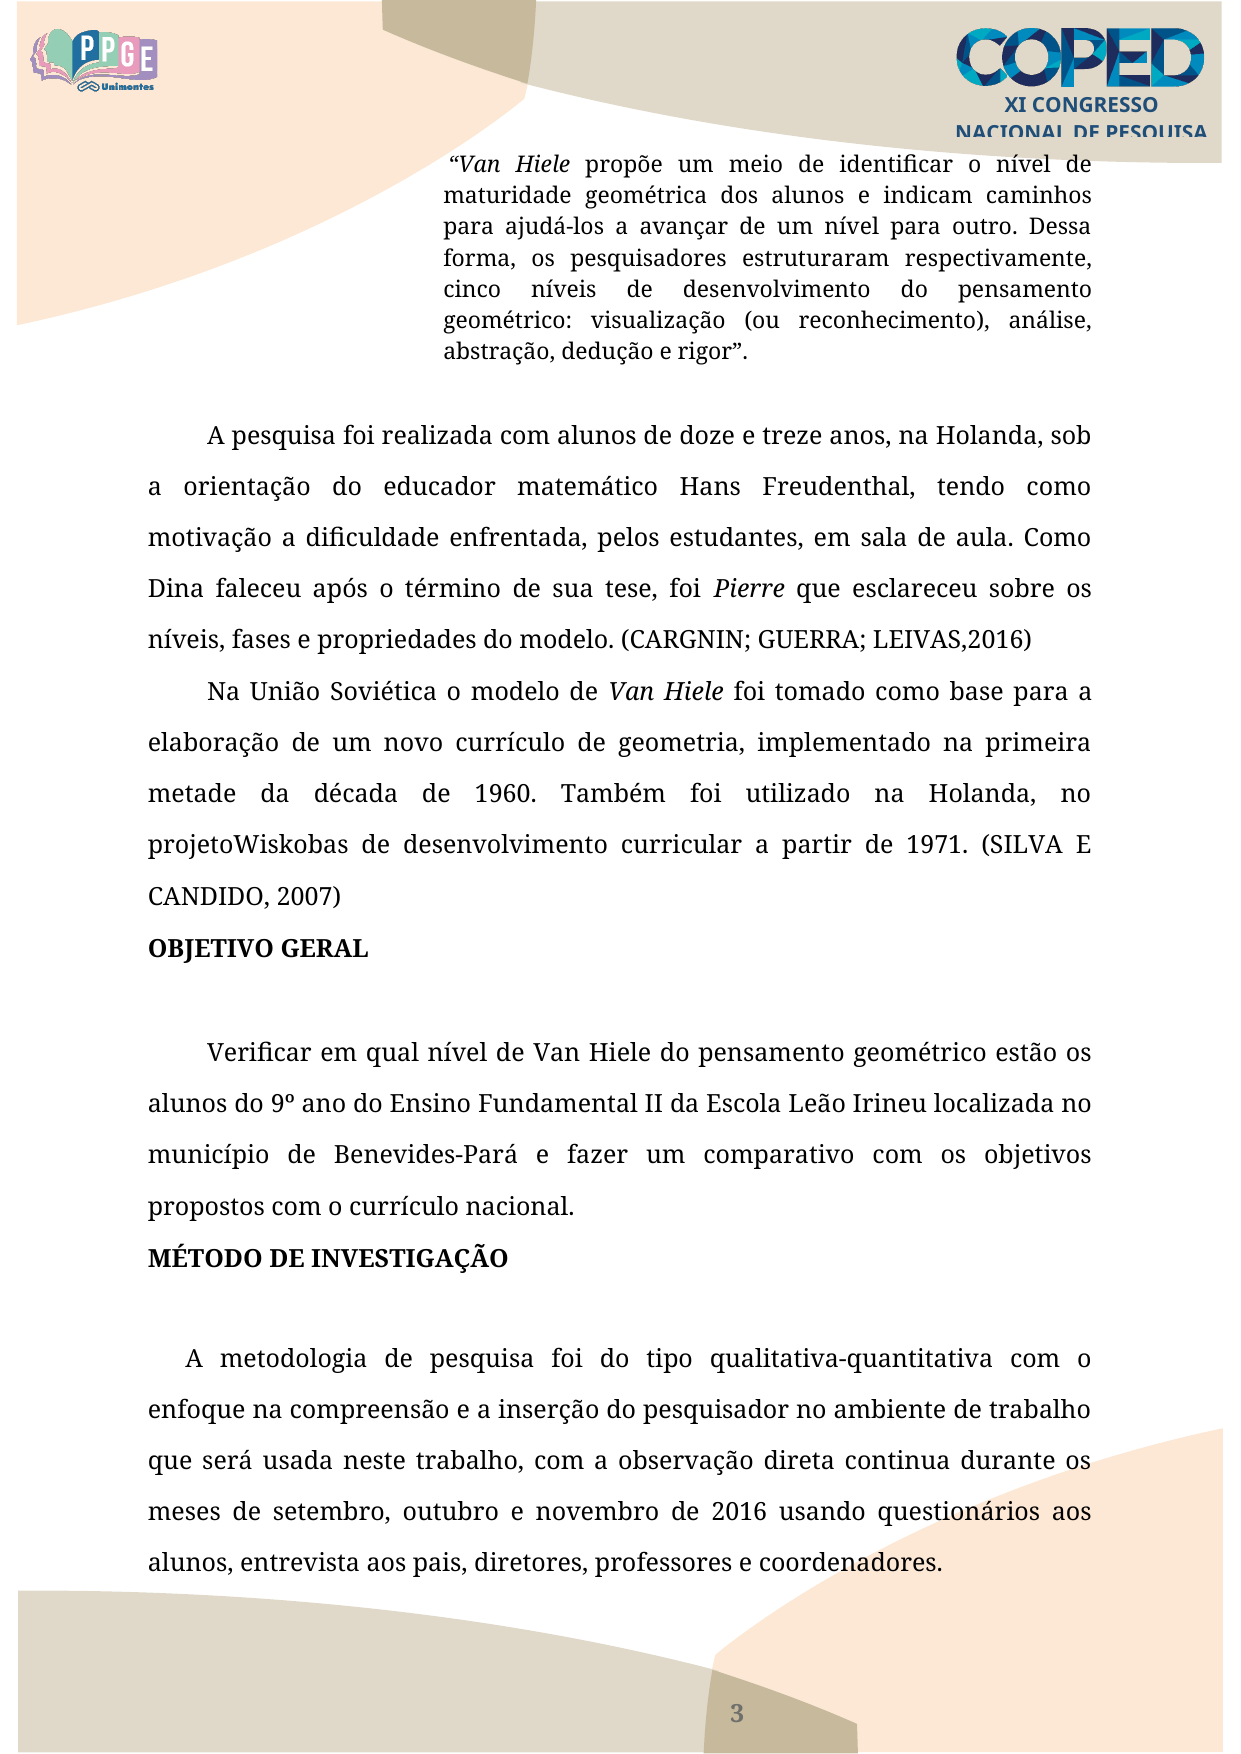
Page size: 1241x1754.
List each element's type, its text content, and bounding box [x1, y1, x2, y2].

text A pesquisa foi realizada com alunos de doze e treze anos, na Holanda, sob a orientação do educador matemático Hans Freudenthal, tendo como motivação a dificuldade enfrentada, pelos estudantes, em sala de aula. Como Dina faleceu após o término de sua tese, foi Pierre que esclareceu sobre os níveis, fases e propriedades do modelo. (CARGNIN; GUERRA; LEIVAS,2016) [148, 417, 1092, 656]
text Verificar em qual nível de Van Hiele do pensamento geométrico estão os alunos do 9º ano do Ensino Fundamental II da Escola Leão Irineu localizada no município de Benevides-Pará e fazer um comparativo com os objetivos propostos com o currículo nacional. [148, 1035, 1092, 1222]
text Na União Soviética o modelo de Van Hiele foi tomado como base para a elaboração de um novo currículo de geometria, implementado na primeira metade da década de 1960. Também foi utilizado na Holanda, no projetoWiskobas de desenvolvimento curricular a partir de 1971. (SILVA E CANDIDO, 2007) [148, 674, 1092, 912]
picture [956, 27, 1150, 87]
picture [1151, 66, 1161, 84]
text MÉTODO DE INVESTIGAÇÃO [148, 1240, 1092, 1274]
picture [1151, 27, 1205, 87]
text “Van Hiele propõe um meio de identificar o nível de maturidade geométrica dos alunos e indicam caminhos para ajudá-los a avançar de um nível para outro. Dessa forma, os pesquisadores estruturaram respectivamente, cinco níveis de desenvolvimento do pensamento geométrico: visualização (ou reconhecimento), análise, abstração, dedução e rigor”. [443, 148, 1092, 366]
text OBJETIVO GERAL [148, 930, 1092, 964]
text A metodologia de pesquisa foi do tipo qualitativa-quantitativa com o enfoque na compreensão e a inserção do pesquisador no ambiente de trabalho que será usada neste trabalho, com a observação direta continua durante os meses de setembro, outubro e novembro de 2016 usando questionários aos alunos, entrevista aos pais, diretores, professores e coordenadores. [148, 1341, 1092, 1579]
picture [30, 28, 158, 93]
